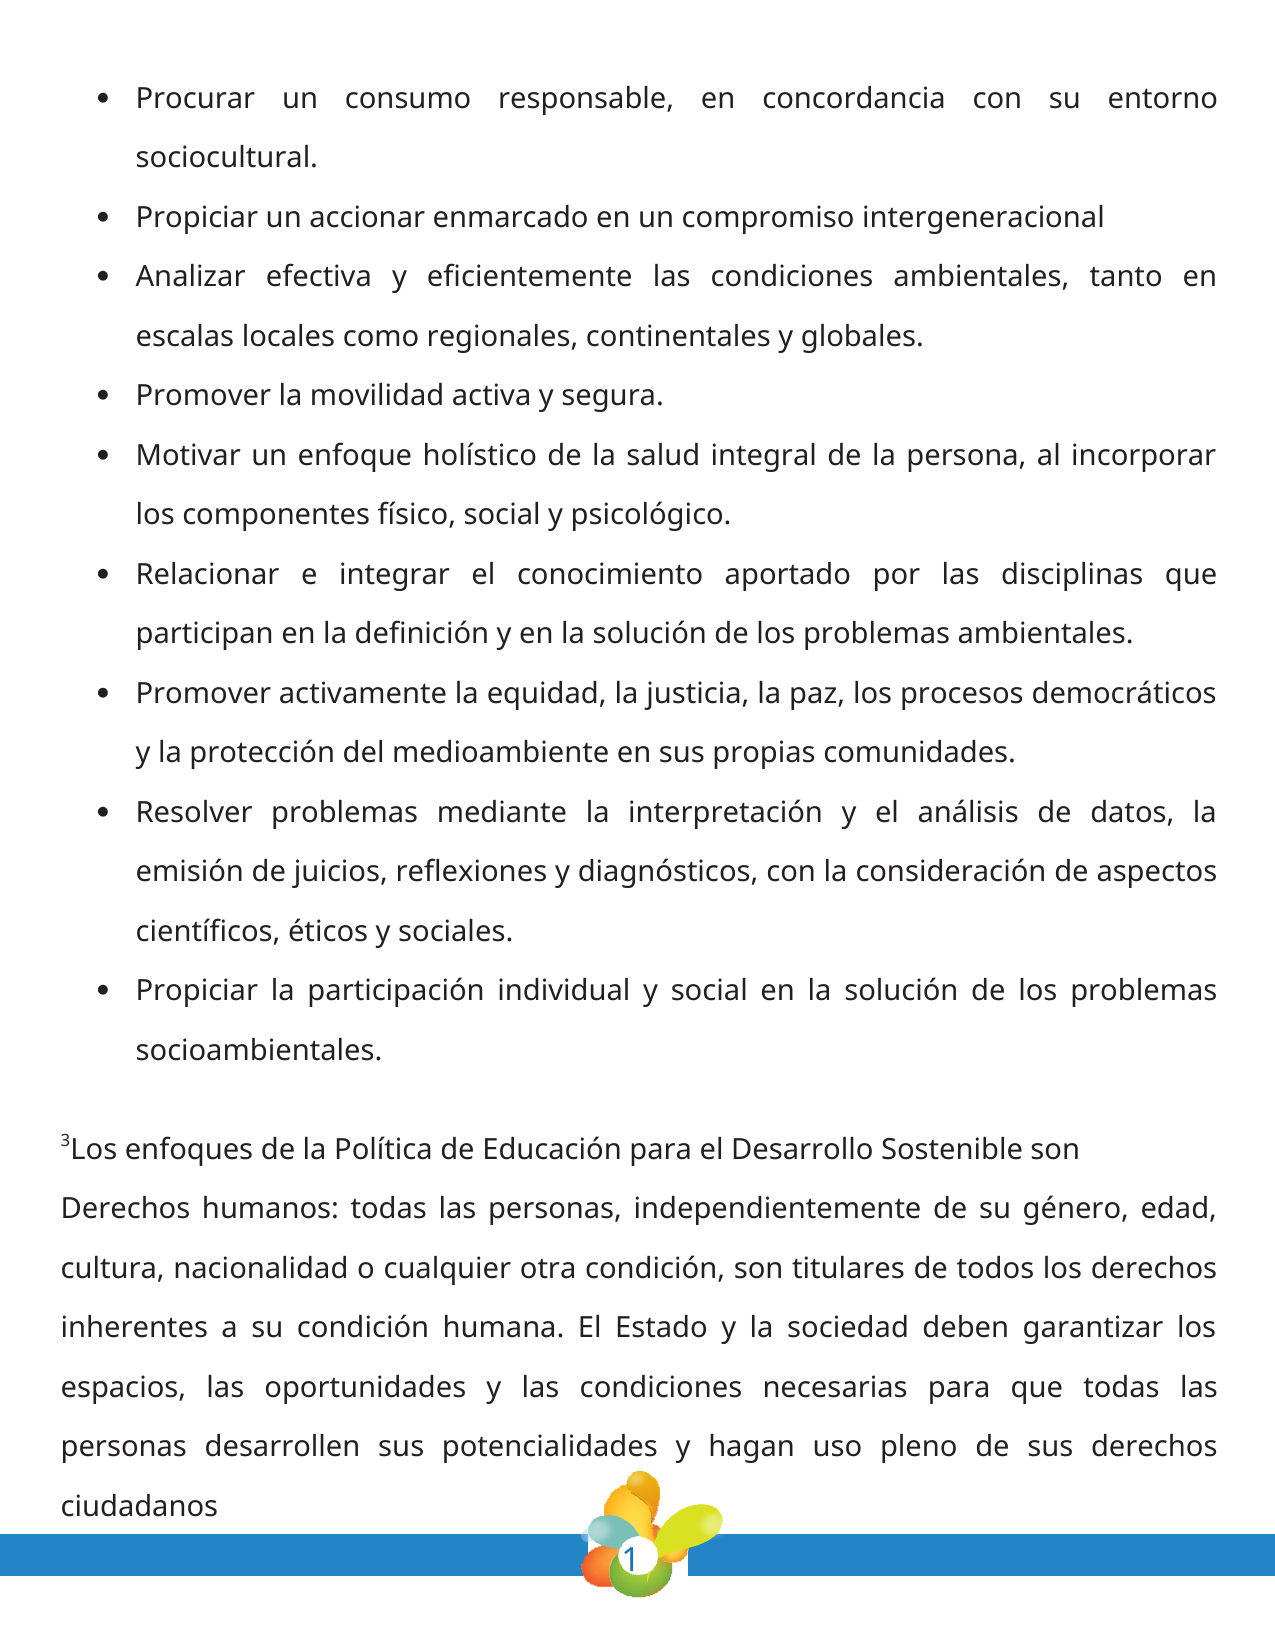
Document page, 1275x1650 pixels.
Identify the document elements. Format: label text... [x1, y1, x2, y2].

list Analizar efectiva y eficientemente las condiciones ambientales, tanto en escalas locales como regionales, continentales y globales. [98, 256, 1219, 355]
list Procurar un consumo responsable, en concordancia con su entorno sociocultural. [98, 77, 1219, 176]
list Propiciar un accionar enmarcado en un compromiso intergeneracional [98, 196, 1219, 236]
list Relacionar e integrar el conocimiento aportado por las disciplinas que participan en la definición y en la solución de los problemas ambientales. [98, 553, 1219, 652]
list Propiciar la participación individual y social en la solución de los problemas socioambientales. [98, 969, 1219, 1068]
text Derechos humanos: todas las personas, independientemente de su género, edad, cultura, nacionalidad o cualquier otra condición, son titulares de todos los derechos inherentes a su condición humana. El Estado y la sociedad deben garantizar los espacios, las oportunidades y las condiciones necesarias para que todas las personas desarrollen sus potencialidades y hagan uso pleno de sus derechos ciudadanos [60, 1187, 1219, 1524]
list Promover activamente la equidad, la justicia, la paz, los procesos democráticos y la protección del medioambiente en sus propias comunidades. [98, 672, 1219, 771]
list Promover la movilidad activa y segura. [98, 374, 1219, 414]
picture [0, 1524, 1275, 1606]
list Motivar un enfoque holístico de la salud integral de la persona, al incorporar los componentes físico, social y psicológico. [98, 434, 1219, 533]
list Resolver problemas mediante la interpretación y el análisis de datos, la emisión de juicios, reflexiones y diagnósticos, con la consideración de aspectos científicos, éticos y sociales. [98, 791, 1219, 949]
text 3Los enfoques de la Política de Educación para el Desarrollo Sostenible son [60, 1128, 1219, 1168]
